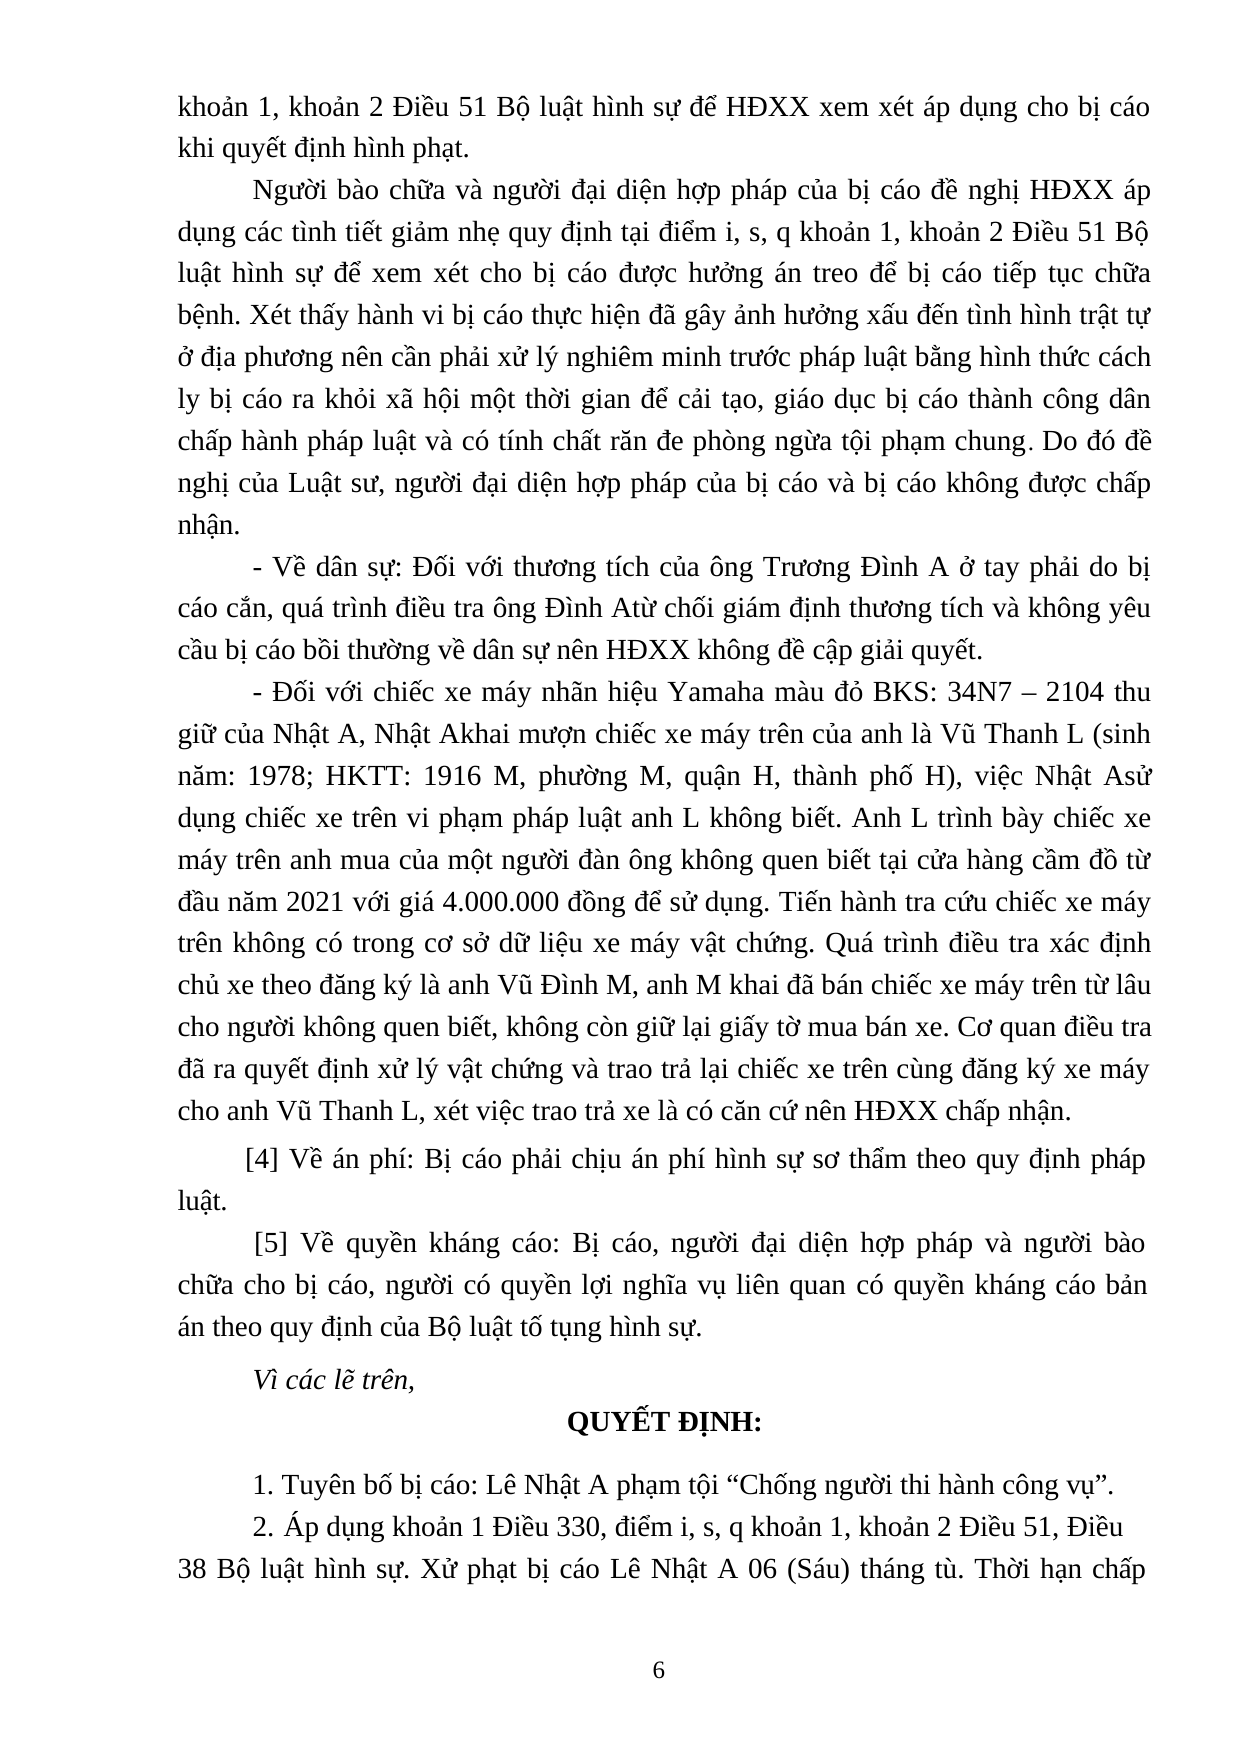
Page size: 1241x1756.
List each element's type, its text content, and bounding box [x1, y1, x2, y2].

list Áp dụng khoản 1 Điều 330, điểm i, s, q khoản 1, khoản 2 Điều 51, Điều 38 Bộ luật hình sự. Xử phạt bị cáo Lê Nhật A 06 (Sáu) tháng tù. Thời hạn chấp [177, 1509, 1152, 1585]
text khoản 1, khoản 2 Điều 51 Bộ luật hình sự để HĐXX xem xét áp dụng cho bị cáo khi quyết định hình phạt. [177, 89, 1152, 163]
list Tuyên bố bị cáo: Lê Nhật A phạm tội “Chống người thi hành công vụ”. [252, 1467, 1188, 1501]
text chữa cho bị cáo, người có quyền lợi nghĩa vụ liên quan có quyền kháng cáo bản án theo quy định của Bộ luật tố tụng hình sự. [177, 1267, 1152, 1342]
list Đối với chiếc xe máy nhãn hiệu Yamaha màu đỏ BKS: 34N7 – 2104 thu giữ của Nhật A, Nhật Akhai mượn chiếc xe máy trên của anh là Vũ Thanh L (sinh năm: 1978; HKTT: 1916 M, phường M, quận H, thành phố H), việc Nhật Asử dụng chiếc xe trên vi phạm pháp luật anh L không biết. Anh L trình bày chiếc xe máy trên anh mua của một người đàn ông không quen biết tại cửa hàng cầm đồ từ đầu năm 2021 với giá 4.000.000 đồng để sử dụng. Tiến hành tra cứu chiếc xe máy trên không có trong cơ sở dữ liệu xe máy vật chứng. Quá trình điều tra xác định chủ xe theo đăng ký là anh Vũ Đình M, anh M khai đã bán chiếc xe máy trên từ lâu cho người không quen biết, không còn giữ lại giấy tờ mua bán xe. Cơ quan điều tra đã ra quyết định xử lý vật chứng và trao trả lại chiếc xe trên cùng đăng ký xe máy cho anh Vũ Thanh L, xét việc trao trả xe là có căn cứ nên HĐXX chấp nhận. [177, 674, 1152, 1127]
list Về án phí: Bị cáo phải chịu án phí hình sự sơ thẩm theo quy định pháp [245, 1141, 1188, 1174]
text luật. [177, 1183, 1188, 1217]
list Về dân sự: Đối với thương tích của ông Trương Đình A ở tay phải do bị cáo cắn, quá trình điều tra ông Đình Atừ chối giám định thương tích và không yêu cầu bị cáo bồi thường về dân sự nên HĐXX không đề cập giải quyết. [177, 549, 1152, 666]
list Về quyền kháng cáo: Bị cáo, người đại diện hợp pháp và người bào [254, 1225, 1188, 1258]
text Người bào chữa và người đại diện hợp pháp của bị cáo đề nghị HĐXX áp dụng các tình tiết giảm nhẹ quy định tại điểm i, s, q khoản 1, khoản 2 Điều 51 Bộ luật hình sự để xem xét cho bị cáo được hưởng án treo để bị cáo tiếp tục chữa bệnh. Xét thấy hành vi bị cáo thực hiện đã gây ảnh hưởng xấu đến tình hình trật tự ở địa phương nên cần phải xử lý nghiêm minh trước pháp luật bằng hình thức cách ly bị cáo ra khỏi xã hội một thời gian để cải tạo, giáo dục bị cáo thành công dân chấp hành pháp luật và có tính chất răn đe phòng ngừa tội phạm chung. Do đó đề nghị của Luật sư, người đại diện hợp pháp của bị cáo và bị cáo không được chấp nhận. [177, 172, 1152, 540]
text QUYẾT ĐỊNH: [313, 1404, 1017, 1438]
text Vì các lẽ trên, [252, 1362, 1188, 1396]
